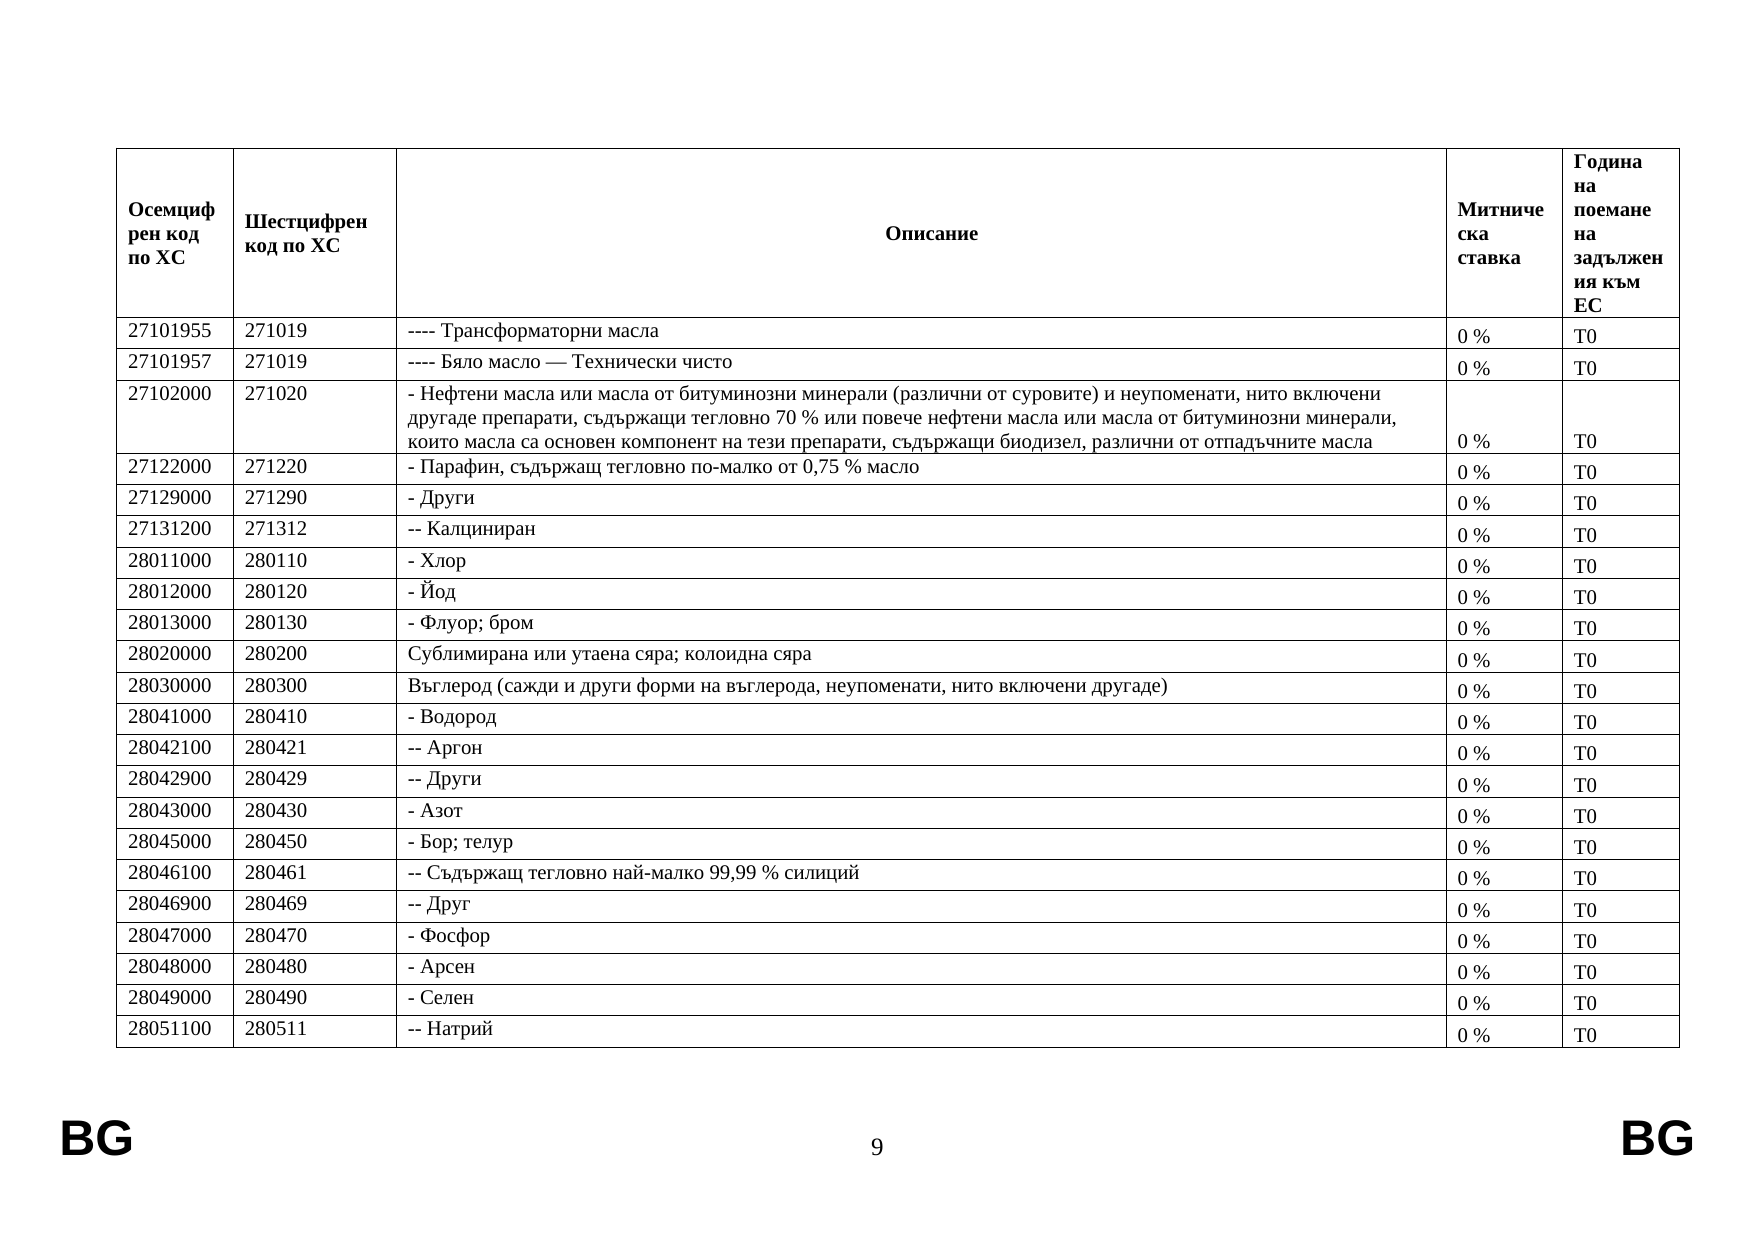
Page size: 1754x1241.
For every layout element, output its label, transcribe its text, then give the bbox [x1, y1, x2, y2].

table_cell T0 [1563, 673, 1679, 703]
table_cell ---- Бяло масло — Технически чисто [397, 349, 1446, 379]
table_cell 27122000 [117, 454, 233, 484]
table_cell 0 % [1447, 829, 1562, 859]
table_cell 271020 [234, 381, 396, 453]
table_cell 0 % [1447, 985, 1562, 1015]
table_cell - Фосфор [397, 923, 1446, 953]
table_cell -- Аргон [397, 735, 1446, 765]
table_cell 280490 [234, 985, 396, 1015]
table_cell T0 [1563, 891, 1679, 922]
table_cell 28051100 [117, 1016, 233, 1047]
table_cell T0 [1563, 829, 1679, 859]
table_cell 280461 [234, 860, 396, 890]
table_header Митническа ставка [1447, 149, 1562, 317]
table_cell - Други [397, 485, 1446, 515]
table_cell - Парафин, съдържащ тегловно по-малко от 0,75 % масло [397, 454, 1446, 484]
table_cell - Нефтени масла или масла от битуминозни минерали (различни от суровите) и неупоменати, нито включени другаде препарати, съдържащи тегловно 70 % или повече нефтени масла или масла от битуминозни минерали, които масла са основен компонент на тези препарати, съдържащи биодизел, различни от отпадъчните масла [397, 381, 1446, 453]
table_cell T0 [1563, 318, 1679, 348]
table_cell 0 % [1447, 516, 1562, 547]
table_cell 0 % [1447, 610, 1562, 640]
table_cell 28012000 [117, 579, 233, 609]
table_cell 280511 [234, 1016, 396, 1047]
table_cell T0 [1563, 860, 1679, 890]
table_header Година на поемане на задължения към ЕС [1563, 149, 1679, 317]
table_cell - Азот [397, 798, 1446, 828]
table_cell -- Друг [397, 891, 1446, 922]
table_header Шестцифрен код по ХС [234, 149, 396, 317]
table_header Описание [397, 149, 1446, 317]
table_cell 28046100 [117, 860, 233, 890]
table_cell Сублимирана или утаена сяра; колоидна сяра [397, 641, 1446, 672]
table_cell 0 % [1447, 766, 1562, 797]
table_cell -- Съдържащ тегловно най-малко 99,99 % силиций [397, 860, 1446, 890]
table_cell - Хлор [397, 548, 1446, 578]
table_cell 280430 [234, 798, 396, 828]
table_cell 0 % [1447, 579, 1562, 609]
table_cell 0 % [1447, 673, 1562, 703]
table_cell - Арсен [397, 954, 1446, 984]
table_cell 280469 [234, 891, 396, 922]
table_cell ---- Трансформаторни масла [397, 318, 1446, 348]
table_cell - Флуор; бром [397, 610, 1446, 640]
table_cell T0 [1563, 349, 1679, 379]
table_cell T0 [1563, 381, 1679, 453]
table_cell 0 % [1447, 798, 1562, 828]
table_cell 0 % [1447, 735, 1562, 765]
table_cell 28030000 [117, 673, 233, 703]
table_cell 28011000 [117, 548, 233, 578]
table_cell 27101957 [117, 349, 233, 379]
table_cell T0 [1563, 516, 1679, 547]
table_cell T0 [1563, 641, 1679, 672]
table_cell 280429 [234, 766, 396, 797]
table_cell 28013000 [117, 610, 233, 640]
table_cell 0 % [1447, 923, 1562, 953]
table_cell 0 % [1447, 641, 1562, 672]
table_cell -- Калциниран [397, 516, 1446, 547]
table_cell 280110 [234, 548, 396, 578]
table_cell 271220 [234, 454, 396, 484]
table_cell T0 [1563, 579, 1679, 609]
table_cell 280120 [234, 579, 396, 609]
table_cell 28047000 [117, 923, 233, 953]
table_cell T0 [1563, 798, 1679, 828]
table_cell 271312 [234, 516, 396, 547]
table_header Осемцифрен код по ХС [117, 149, 233, 317]
table_cell T0 [1563, 610, 1679, 640]
table_cell T0 [1563, 766, 1679, 797]
table_cell 280450 [234, 829, 396, 859]
table_cell -- Натрий [397, 1016, 1446, 1047]
table_cell 280480 [234, 954, 396, 984]
table_cell - Селен [397, 985, 1446, 1015]
table_cell 27102000 [117, 381, 233, 453]
table_cell 28046900 [117, 891, 233, 922]
table_cell T0 [1563, 548, 1679, 578]
table_cell 28042100 [117, 735, 233, 765]
table_cell Въглерод (сажди и други форми на въглерода, неупоменати, нито включени другаде) [397, 673, 1446, 703]
table_cell 28049000 [117, 985, 233, 1015]
table_cell T0 [1563, 954, 1679, 984]
table_cell - Йод [397, 579, 1446, 609]
table_cell T0 [1563, 985, 1679, 1015]
table_cell 280421 [234, 735, 396, 765]
table_cell 271019 [234, 318, 396, 348]
table_cell 28041000 [117, 704, 233, 734]
table_cell 0 % [1447, 860, 1562, 890]
table_cell 28048000 [117, 954, 233, 984]
table_cell 0 % [1447, 548, 1562, 578]
table_cell T0 [1563, 735, 1679, 765]
table_cell 28042900 [117, 766, 233, 797]
table_cell 28020000 [117, 641, 233, 672]
table_cell T0 [1563, 923, 1679, 953]
table_cell T0 [1563, 1016, 1679, 1047]
table_cell 0 % [1447, 485, 1562, 515]
table_cell 280130 [234, 610, 396, 640]
table_cell - Бор; телур [397, 829, 1446, 859]
table_cell T0 [1563, 454, 1679, 484]
table_cell 271290 [234, 485, 396, 515]
table_cell 0 % [1447, 318, 1562, 348]
table_cell 0 % [1447, 454, 1562, 484]
table_cell - Водород [397, 704, 1446, 734]
table_cell 0 % [1447, 381, 1562, 453]
table_cell T0 [1563, 704, 1679, 734]
table_cell 271019 [234, 349, 396, 379]
table_cell 27101955 [117, 318, 233, 348]
table_cell 27129000 [117, 485, 233, 515]
table_cell 280300 [234, 673, 396, 703]
table_cell 280410 [234, 704, 396, 734]
table_cell 0 % [1447, 891, 1562, 922]
table_cell 0 % [1447, 954, 1562, 984]
table_cell 27131200 [117, 516, 233, 547]
table_cell 280470 [234, 923, 396, 953]
table_cell T0 [1563, 485, 1679, 515]
table_cell 0 % [1447, 704, 1562, 734]
table_cell -- Други [397, 766, 1446, 797]
table_cell 28045000 [117, 829, 233, 859]
table_cell 0 % [1447, 349, 1562, 379]
table_cell 0 % [1447, 1016, 1562, 1047]
table_cell 28043000 [117, 798, 233, 828]
table_cell 280200 [234, 641, 396, 672]
